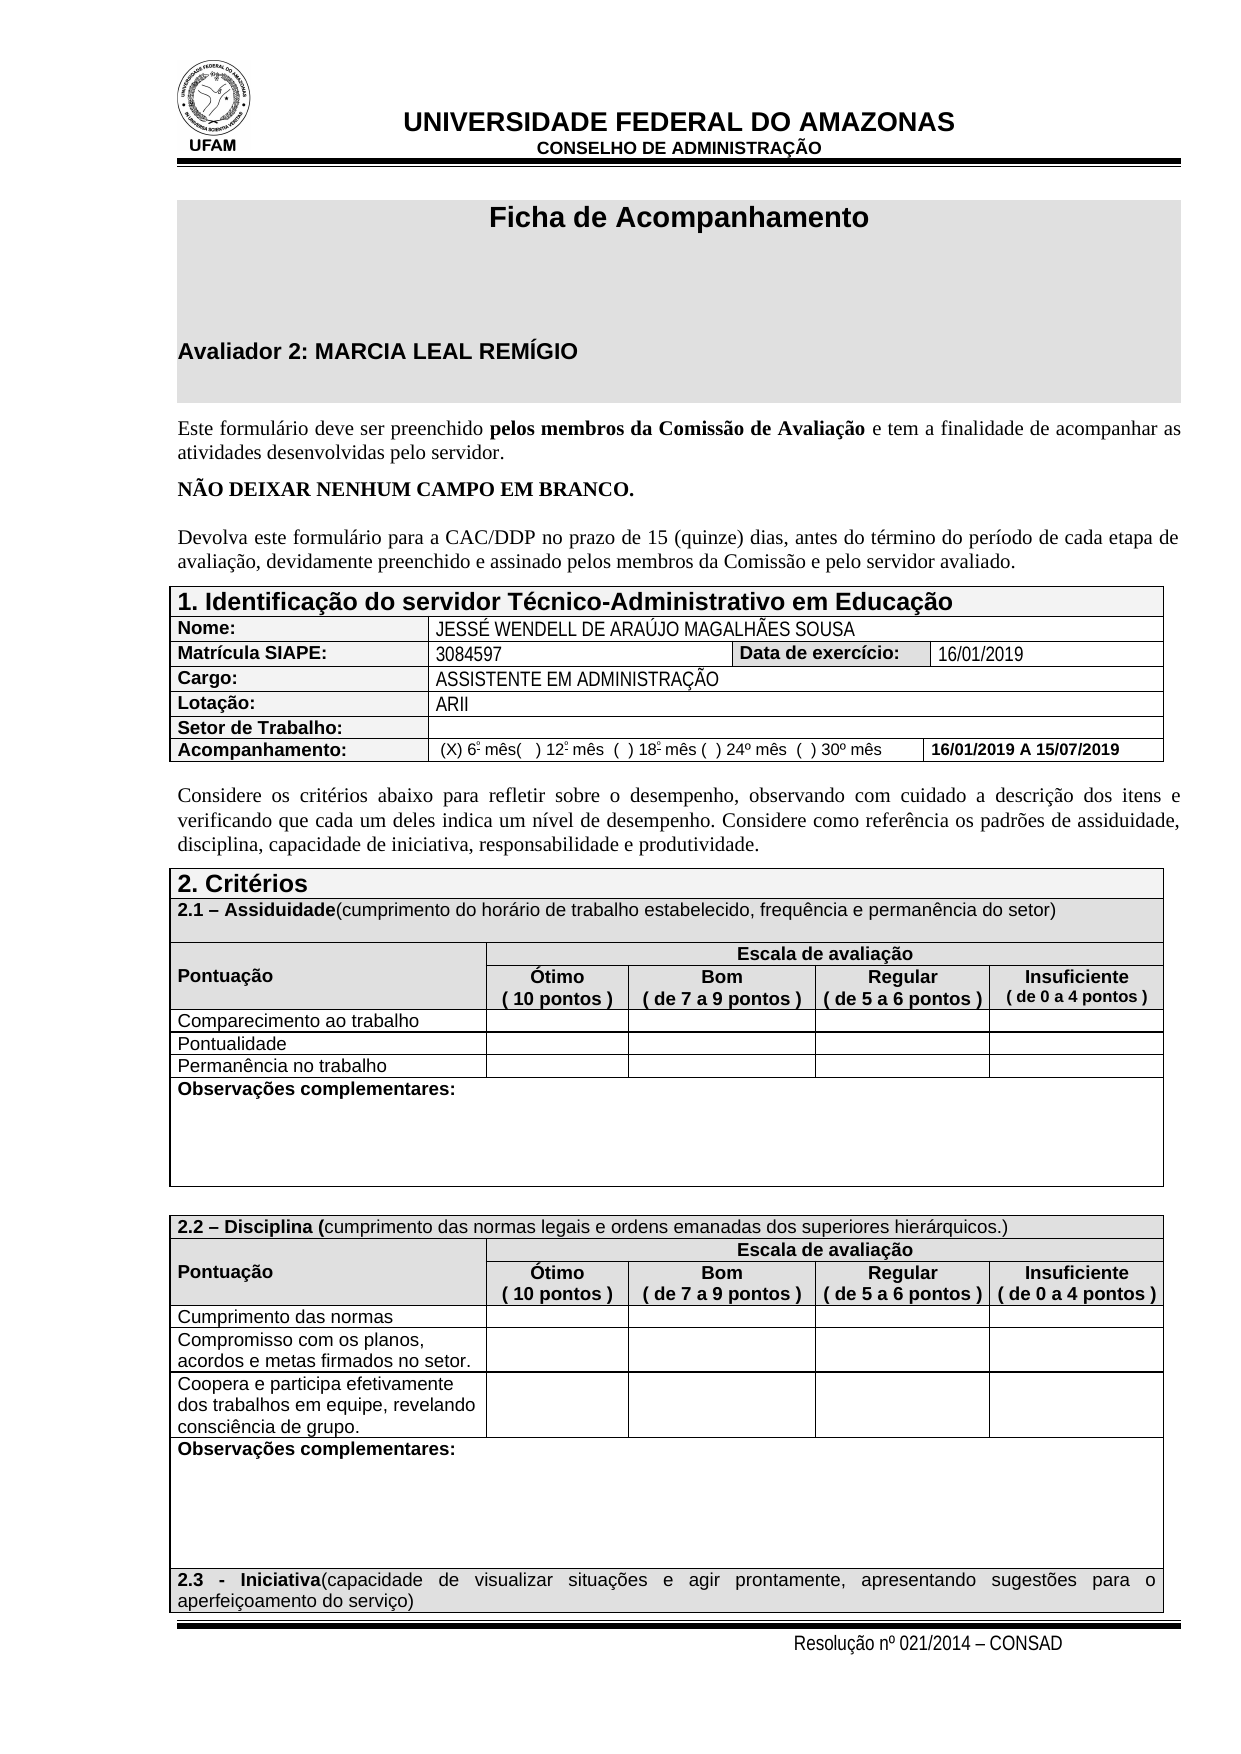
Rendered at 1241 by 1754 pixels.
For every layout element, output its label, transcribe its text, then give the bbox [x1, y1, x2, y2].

table_cell [816, 1306, 989, 1327]
table_cell [487, 1373, 628, 1437]
table_cell Cargo: [171, 667, 428, 691]
table_cell Comparecimento ao trabalho [171, 1010, 486, 1031]
table_cell [816, 1033, 989, 1054]
text Devolva este formulário para a CAC/DDP no prazo de 15 (quinze) dias, antes do término do período de cada etapa de avaliação, devidamente preenchido e assinado pelos membros da Comissão e pelo servidor avaliado. [177, 525, 1181, 573]
text Considere os critérios abaixo para refletir sobre o desempenho, observando com cuidado a descrição dos itens e verificando que cada um deles indica um nível de desempenho. Considere como referência os padrões de assiduidade, disciplina, capacidade de iniciativa, responsabilidade e produtividade. [177, 783, 1181, 856]
table_cell Observações complementares: [171, 1438, 1163, 1568]
table_cell Lotação: [171, 692, 428, 716]
table_cell [487, 1010, 628, 1031]
table_cell [816, 1010, 989, 1031]
table_cell [816, 1373, 989, 1437]
table_cell (X) 6º mês( ) 12º mês ( ) 18º mês ( ) 24º mês ( ) 30º mês [429, 739, 923, 761]
table_cell [629, 1328, 815, 1371]
table_cell Coopera e participa efetivamente dos trabalhos em equipe, revelando consciência de grupo. [171, 1373, 486, 1437]
table_cell [990, 1033, 1163, 1054]
table_cell Nome: [171, 617, 428, 641]
table_cell [629, 1055, 815, 1077]
table_cell 16/01/2019 A 15/07/2019 [924, 739, 1163, 761]
table_cell 3084597 [429, 642, 732, 666]
text Este formulário deve ser preenchido pelos membros da Comissão de Avaliação e tem a finalidade de acompanhar as atividades desenvolvidas pelo servidor. [177, 416, 1181, 464]
table_cell [629, 1373, 815, 1437]
table_cell [487, 1306, 628, 1327]
table_cell 2.1 – Assiduidade(cumprimento do horário de trabalho estabelecido, frequência e permanência do setor) [171, 899, 1163, 942]
table_cell Insuficiente ( de 0 a 4 pontos ) [990, 1262, 1163, 1305]
table_cell ASSISTENTE EM ADMINISTRAÇÃO [429, 667, 1163, 691]
table_cell [487, 1055, 628, 1077]
table_cell [629, 1010, 815, 1031]
table_cell Regular ( de 5 a 6 pontos ) [816, 1262, 989, 1305]
table_cell JESSÉ WENDELL DE ARAÚJO MAGALHÃES SOUSA [429, 617, 1163, 641]
table_cell [429, 717, 1163, 738]
table_cell Pontualidade [171, 1033, 486, 1054]
table_cell Bom ( de 7 a 9 pontos ) [629, 1262, 815, 1305]
table_cell Setor de Trabalho: [171, 717, 428, 738]
table_cell Permanência no trabalho [171, 1055, 486, 1077]
table_cell [990, 1055, 1163, 1077]
picture [177, 60, 252, 151]
table_cell [990, 1373, 1163, 1437]
table_cell Matrícula SIAPE: [171, 642, 428, 666]
text Ficha de Acompanhamento [177, 200, 1181, 234]
table_cell Escala de avaliação [487, 1239, 1163, 1261]
table_cell [629, 1033, 815, 1054]
table_cell [990, 1306, 1163, 1327]
table_cell Bom ( de 7 a 9 pontos ) [629, 966, 815, 1009]
table_cell [816, 1328, 989, 1371]
table_cell Compromisso com os planos, acordos e metas firmados no setor. [171, 1328, 486, 1371]
table_cell 16/01/2019 [931, 642, 1163, 666]
table_cell 2.3 - Iniciativa(capacidade de visualizar situações e agir prontamente, apresentando sugestões para o aperfeiçoamento do serviço) [171, 1569, 1163, 1612]
table_cell [487, 1033, 628, 1054]
table_cell Acompanhamento: [171, 739, 428, 761]
table_cell [629, 1306, 815, 1327]
table_cell Regular ( de 5 a 6 pontos ) [816, 966, 989, 1009]
table_cell Data de exercício: [733, 642, 930, 666]
table_cell Escala de avaliação [487, 943, 1163, 965]
table_cell Cumprimento das normas [171, 1306, 486, 1327]
text NÃO DEIXAR NENHUM CAMPO EM BRANCO. [177, 477, 1181, 501]
table_cell [990, 1328, 1163, 1371]
table_cell Insuficiente ( de 0 a 4 pontos ) [990, 966, 1163, 1009]
table_cell Pontuação [171, 943, 486, 1009]
table_cell Ótimo ( 10 pontos ) [487, 1262, 628, 1305]
table_cell [816, 1055, 989, 1077]
table_cell Ótimo ( 10 pontos ) [487, 966, 628, 1009]
text Avaliador 2: MARCIA LEAL REMÍGIO [177, 338, 1181, 365]
table_cell [487, 1328, 628, 1371]
table_header 2. Critérios [171, 869, 1163, 898]
table_cell Pontuação [171, 1239, 486, 1305]
table_header 1. Identificação do servidor Técnico-Administrativo em Educação [171, 587, 1163, 616]
table_cell Observações complementares: [171, 1078, 1163, 1186]
table_cell ARII [429, 692, 1163, 716]
table_cell [990, 1010, 1163, 1031]
table_header 2.2 – Disciplina (cumprimento das normas legais e ordens emanadas dos superiores hierárquicos.) [171, 1216, 1163, 1238]
